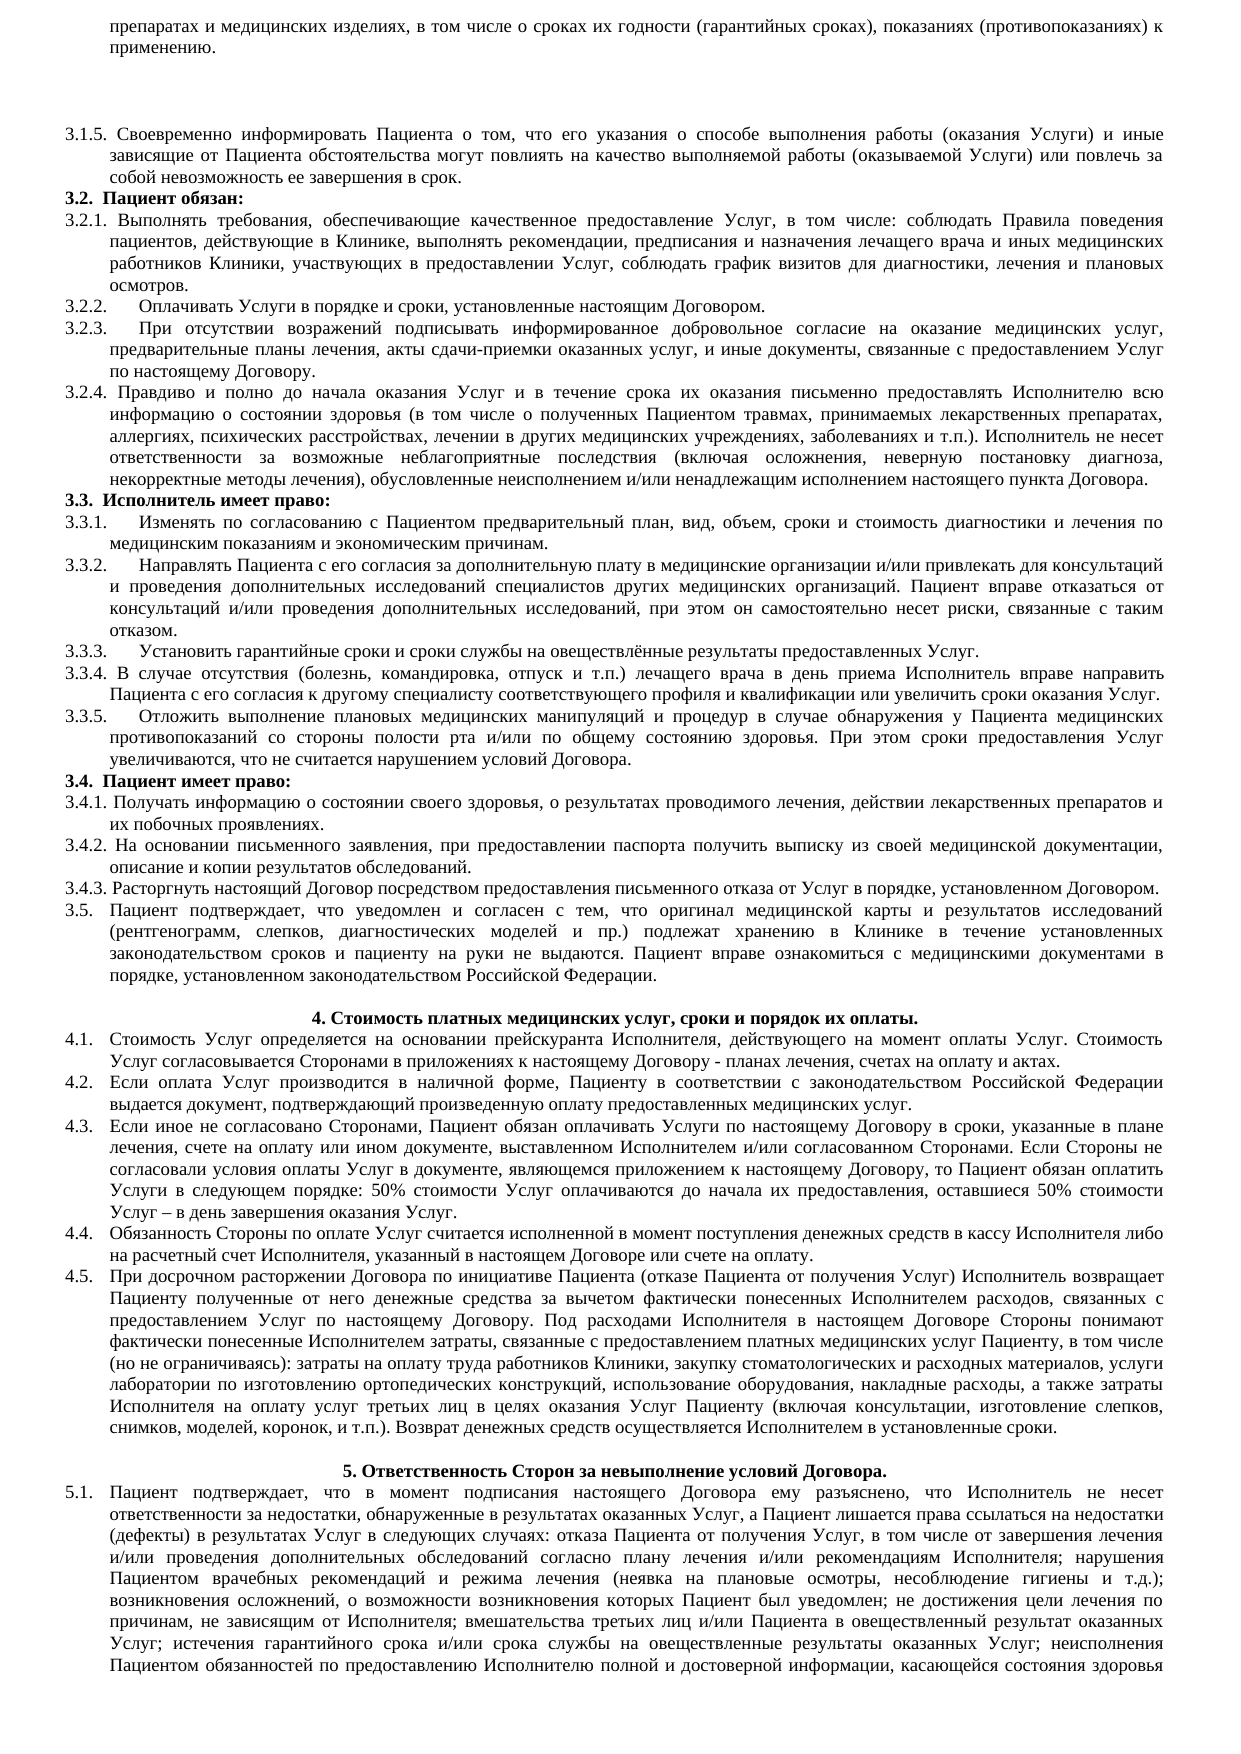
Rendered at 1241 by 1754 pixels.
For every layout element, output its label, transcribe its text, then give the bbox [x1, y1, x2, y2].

text 3.3.4. В случае отсутствия (болезнь, командировка, отпуск и т.п.) лечащего врача в день приема Исполнитель вправе направить Пациента с его согласия к другому специалисту соответствующего профиля и квалификации или увеличить сроки оказания Услуг. [65, 662, 1165, 705]
text 3.4. Пациент имеет право: [65, 769, 1165, 791]
text 3.4.1. Получать информацию о состоянии своего здоровья, о результатах проводимого лечения, действии лекарственных препаратов и их побочных проявлениях. [65, 791, 1165, 834]
text 3.2.1. Выполнять требования, обеспечивающие качественное предоставление Услуг, в том числе: соблюдать Правила поведения пациентов, действующие в Клинике, выполнять рекомендации, предписания и назначения лечащего врача и иных медицинских работников Клиники, участвующих в предоставлении Услуг, соблюдать график визитов для диагностики, лечения и плановых осмотров. [65, 209, 1165, 295]
text 3.2.3. При отсутствии возражений подписывать информированное добровольное согласие на оказание медицинских услуг, предварительные планы лечения, акты сдачи-приемки оказанных услуг, и иные документы, связанные с предоставлением Услуг по настоящему Договору. [65, 317, 1165, 381]
text 3.5. Пациент подтверждает, что уведомлен и согласен с тем, что оригинал медицинской карты и результатов исследований (рентгенограмм, слепков, диагностических моделей и пр.) подлежат хранению в Клинике в течение установленных законодательством сроков и пациенту на руки не выдаются. Пациент вправе ознакомиться с медицинскими документами в порядке, установленном законодательством Российской Федерации. [65, 899, 1165, 985]
text 3.3. Исполнитель имеет право: [65, 489, 1165, 511]
text 5. Ответственность Сторон за невыполнение условий Договора. [65, 1459, 1165, 1481]
text 4. Стоимость платных медицинских услуг, сроки и порядок их оплаты. [65, 1007, 1165, 1028]
text 3.1.5. Своевременно информировать Пациента о том, что его указания о способе выполнения работы (оказания Услуги) и иные зависящие от Пациента обстоятельства могут повлиять на качество выполняемой работы (оказываемой Услуги) или повлечь за собой невозможность ее завершения в срок. [65, 123, 1165, 187]
text 3.2.2. Оплачивать Услуги в порядке и сроки, установленные настоящим Договором. [65, 295, 1165, 317]
text 3.2.4. Правдиво и полно до начала оказания Услуг и в течение срока их оказания письменно предоставлять Исполнителю всю информацию о состоянии здоровья (в том числе о полученных Пациентом травмах, принимаемых лекарственных препаратах, аллергиях, психических расстройствах, лечении в других медицинских учреждениях, заболеваниях и т.п.). Исполнитель не несет ответственности за возможные неблагоприятные последствия (включая осложнения, неверную постановку диагноза, некорректные методы лечения), обусловленные неисполнением и/или ненадлежащим исполнением настоящего пункта Договора. [65, 381, 1165, 489]
text 4.3. Если иное не согласовано Сторонами, Пациент обязан оплачивать Услуги по настоящему Договору в сроки, указанные в плане лечения, счете на оплату или ином документе, выставленном Исполнителем и/или согласованном Сторонами. Если Стороны не согласовали условия оплаты Услуг в документе, являющемся приложением к настоящему Договору, то Пациент обязан оплатить Услуги в следующем порядке: 50% стоимости Услуг оплачиваются до начала их предоставления, оставшиеся 50% стоимости Услуг – в день завершения оказания Услуг. [65, 1114, 1165, 1222]
text 4.5. При досрочном расторжении Договора по инициативе Пациента (отказе Пациента от получения Услуг) Исполнитель возвращает Пациенту полученные от него денежные средства за вычетом фактически понесенных Исполнителем расходов, связанных с предоставлением Услуг по настоящему Договору. Под расходами Исполнителя в настоящем Договоре Стороны понимают фактически понесенные Исполнителем затраты, связанные с предоставлением платных медицинских услуг Пациенту, в том числе (но не ограничиваясь): затраты на оплату труда работников Клиники, закупку стоматологических и расходных материалов, услуги лаборатории по изготовлению ортопедических конструкций, использование оборудования, накладные расходы, а также затраты Исполнителя на оплату услуг третьих лиц в целях оказания Услуг Пациенту (включая консультации, изготовление слепков, снимков, моделей, коронок, и т.п.). Возврат денежных средств осуществляется Исполнителем в установленные сроки. [65, 1265, 1165, 1438]
text 3.3.2. Направлять Пациента с его согласия за дополнительную плату в медицинские организации и/или привлекать для консультаций и проведения дополнительных исследований специалистов других медицинских организаций. Пациент вправе отказаться от консультаций и/или проведения дополнительных исследований, при этом он самостоятельно несет риски, связанные с таким отказом. [65, 554, 1165, 640]
text 3.4.2. На основании письменного заявления, при предоставлении паспорта получить выписку из своей медицинской документации, описание и копии результатов обследований. [65, 834, 1165, 877]
text 3.3.1. Изменять по согласованию с Пациентом предварительный план, вид, объем, сроки и стоимость диагностики и лечения по медицинским показаниям и экономическим причинам. [65, 511, 1165, 554]
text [65, 1481, 1165, 1675]
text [65, 15, 1165, 58]
text 4.4. Обязанность Стороны по оплате Услуг считается исполненной в момент поступления денежных средств в кассу Исполнителя либо на расчетный счет Исполнителя, указанный в настоящем Договоре или счете на оплату. [65, 1222, 1165, 1265]
text 4.1. Стоимость Услуг определяется на основании прейскуранта Исполнителя, действующего на момент оплаты Услуг. Стоимость Услуг согласовывается Сторонами в приложениях к настоящему Договору - планах лечения, счетах на оплату и актах. [65, 1028, 1165, 1071]
text 3.2. Пациент обязан: [65, 187, 1165, 209]
text 4.2. Если оплата Услуг производится в наличной форме, Пациенту в соответствии с законодательством Российской Федерации выдается документ, подтверждающий произведенную оплату предоставленных медицинских услуг. [65, 1071, 1165, 1114]
text 3.3.3. Установить гарантийные сроки и сроки службы на овеществлённые результаты предоставленных Услуг. [65, 640, 1165, 662]
text 3.3.5. Отложить выполнение плановых медицинских манипуляций и процедур в случае обнаружения у Пациента медицинских противопоказаний со стороны полости рта и/или по общему состоянию здоровья. При этом сроки предоставления Услуг увеличиваются, что не считается нарушением условий Договора. [65, 705, 1165, 769]
text 3.4.3. Расторгнуть настоящий Договор посредством предоставления письменного отказа от Услуг в порядке, установленном Договором. [65, 877, 1165, 899]
